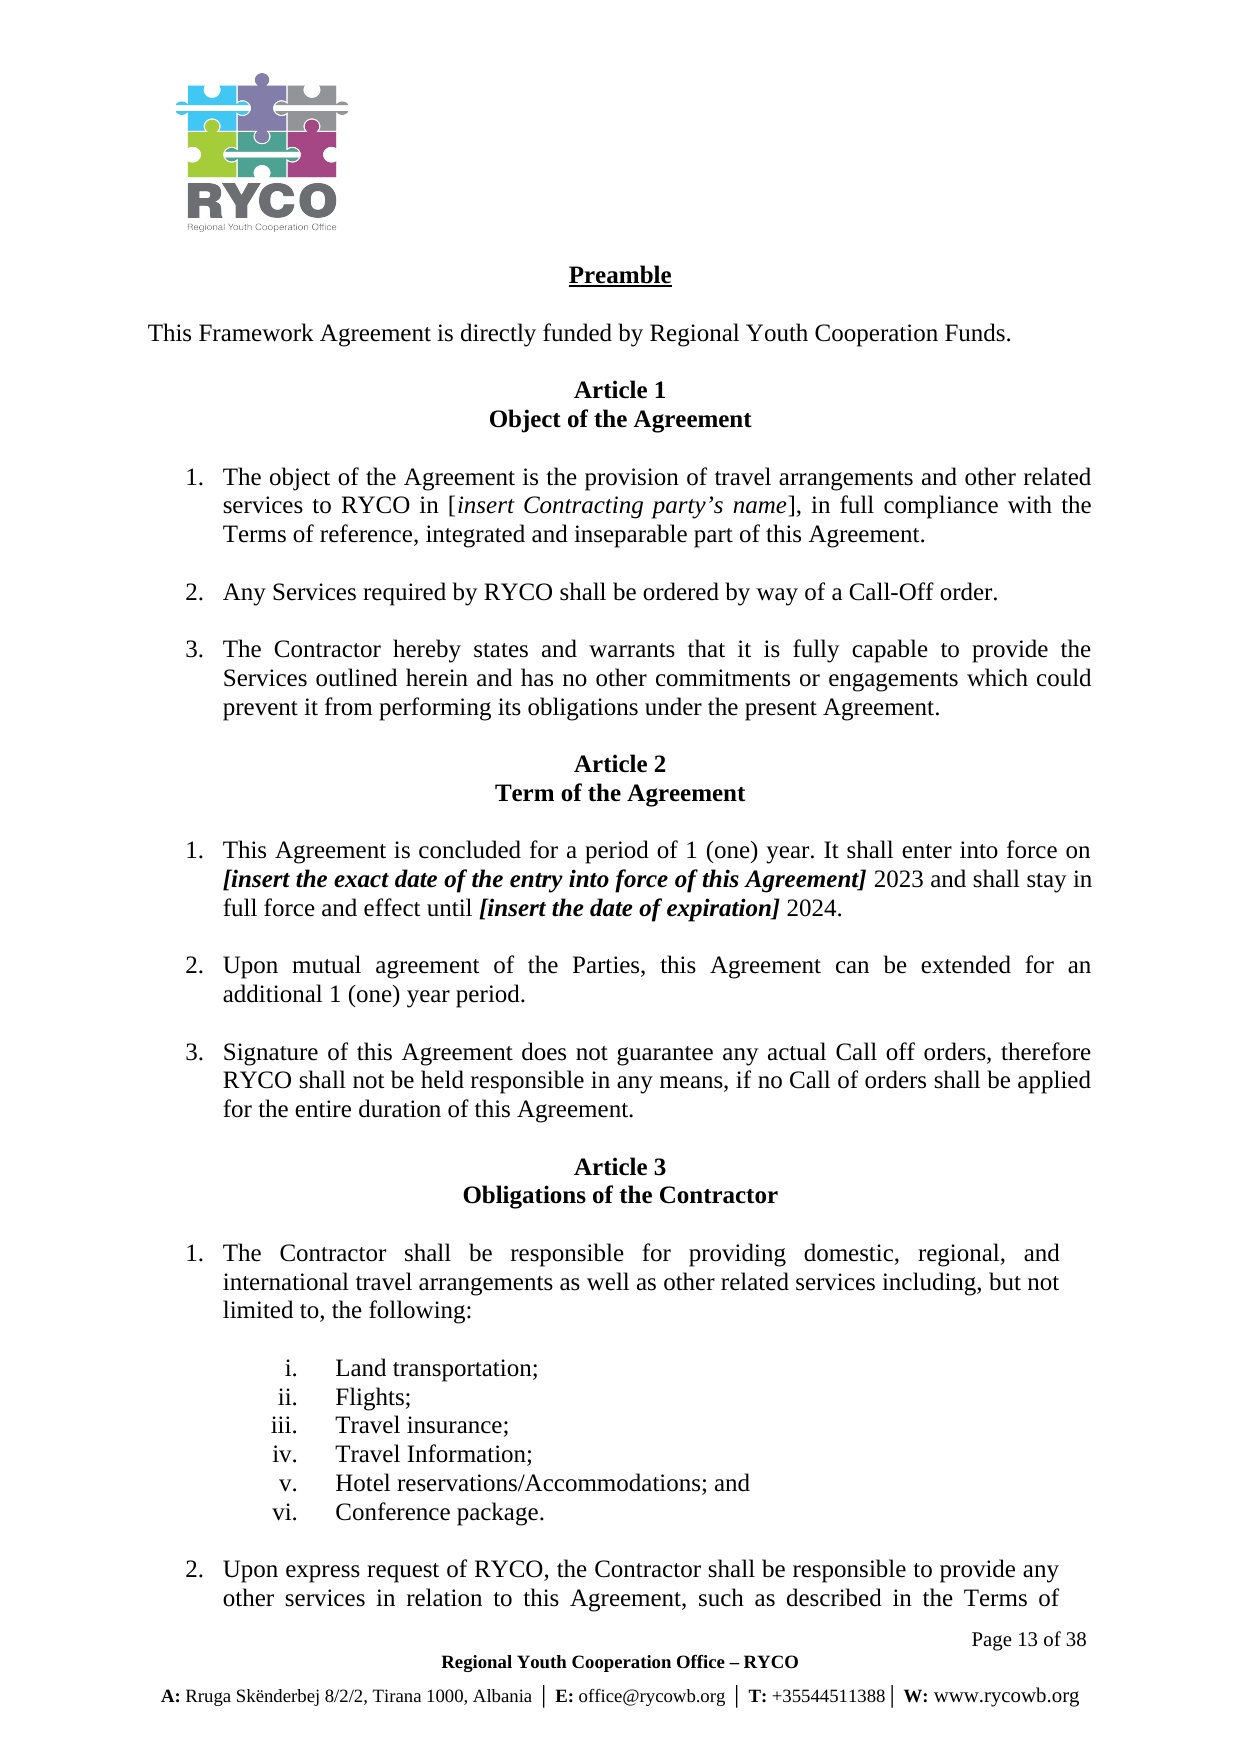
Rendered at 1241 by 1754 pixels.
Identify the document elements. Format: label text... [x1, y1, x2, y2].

list Upon mutual agreement of the Parties, this Agreement can be extended for an additional 1 (one) year period. [185, 950, 1092, 1008]
list The Contractor shall be responsible for providing domestic, regional, and international travel arrangements as well as other related services including, but not limited to, the following: [185, 1238, 1061, 1324]
list Land transportation; [298, 1353, 1061, 1382]
list This Agreement is concluded for a period of 1 (one) year. It shall enter into force on [insert the exact date of the entry into force of this Agreement] 2023 and shall stay in full force and effect until [insert the date of expiration] 2024. [185, 835, 1092, 922]
list Travel insurance; [298, 1410, 1061, 1439]
text Term of the Agreement [148, 778, 1092, 807]
text Article 2 [148, 749, 1092, 778]
text Article 3 [148, 1152, 1092, 1180]
list Travel Information; [298, 1439, 1061, 1468]
list The Contractor hereby states and warrants that it is fully capable to provide the Services outlined herein and has no other commitments or engagements which could prevent it from performing its obligations under the present Agreement. [185, 634, 1092, 720]
text Obligations of the Contractor [148, 1180, 1092, 1209]
list Flights; [298, 1382, 1061, 1410]
list Conference package. [298, 1497, 1061, 1525]
list The object of the Agreement is the provision of travel arrangements and other related services to RYCO in [insert Contracting party’s name], in full compliance with the Terms of reference, integrated and inseparable part of this Agreement. [185, 462, 1092, 548]
text Object of the Agreement [148, 404, 1092, 433]
list Any Services required by RYCO shall be ordered by way of a Call-Off order. [185, 577, 1092, 605]
picture [175, 73, 349, 232]
text Preamble [148, 260, 1092, 289]
list Hotel reservations/Accommodations; and [298, 1468, 1061, 1497]
text Article 1 [148, 375, 1092, 404]
text This Framework Agreement is directly funded by Regional Youth Cooperation Funds. [148, 318, 1092, 347]
list Signature of this Agreement does not guarantee any actual Call off orders, therefore RYCO shall not be held responsible in any means, if no Call of orders shall be applied for the entire duration of this Agreement. [185, 1037, 1092, 1123]
